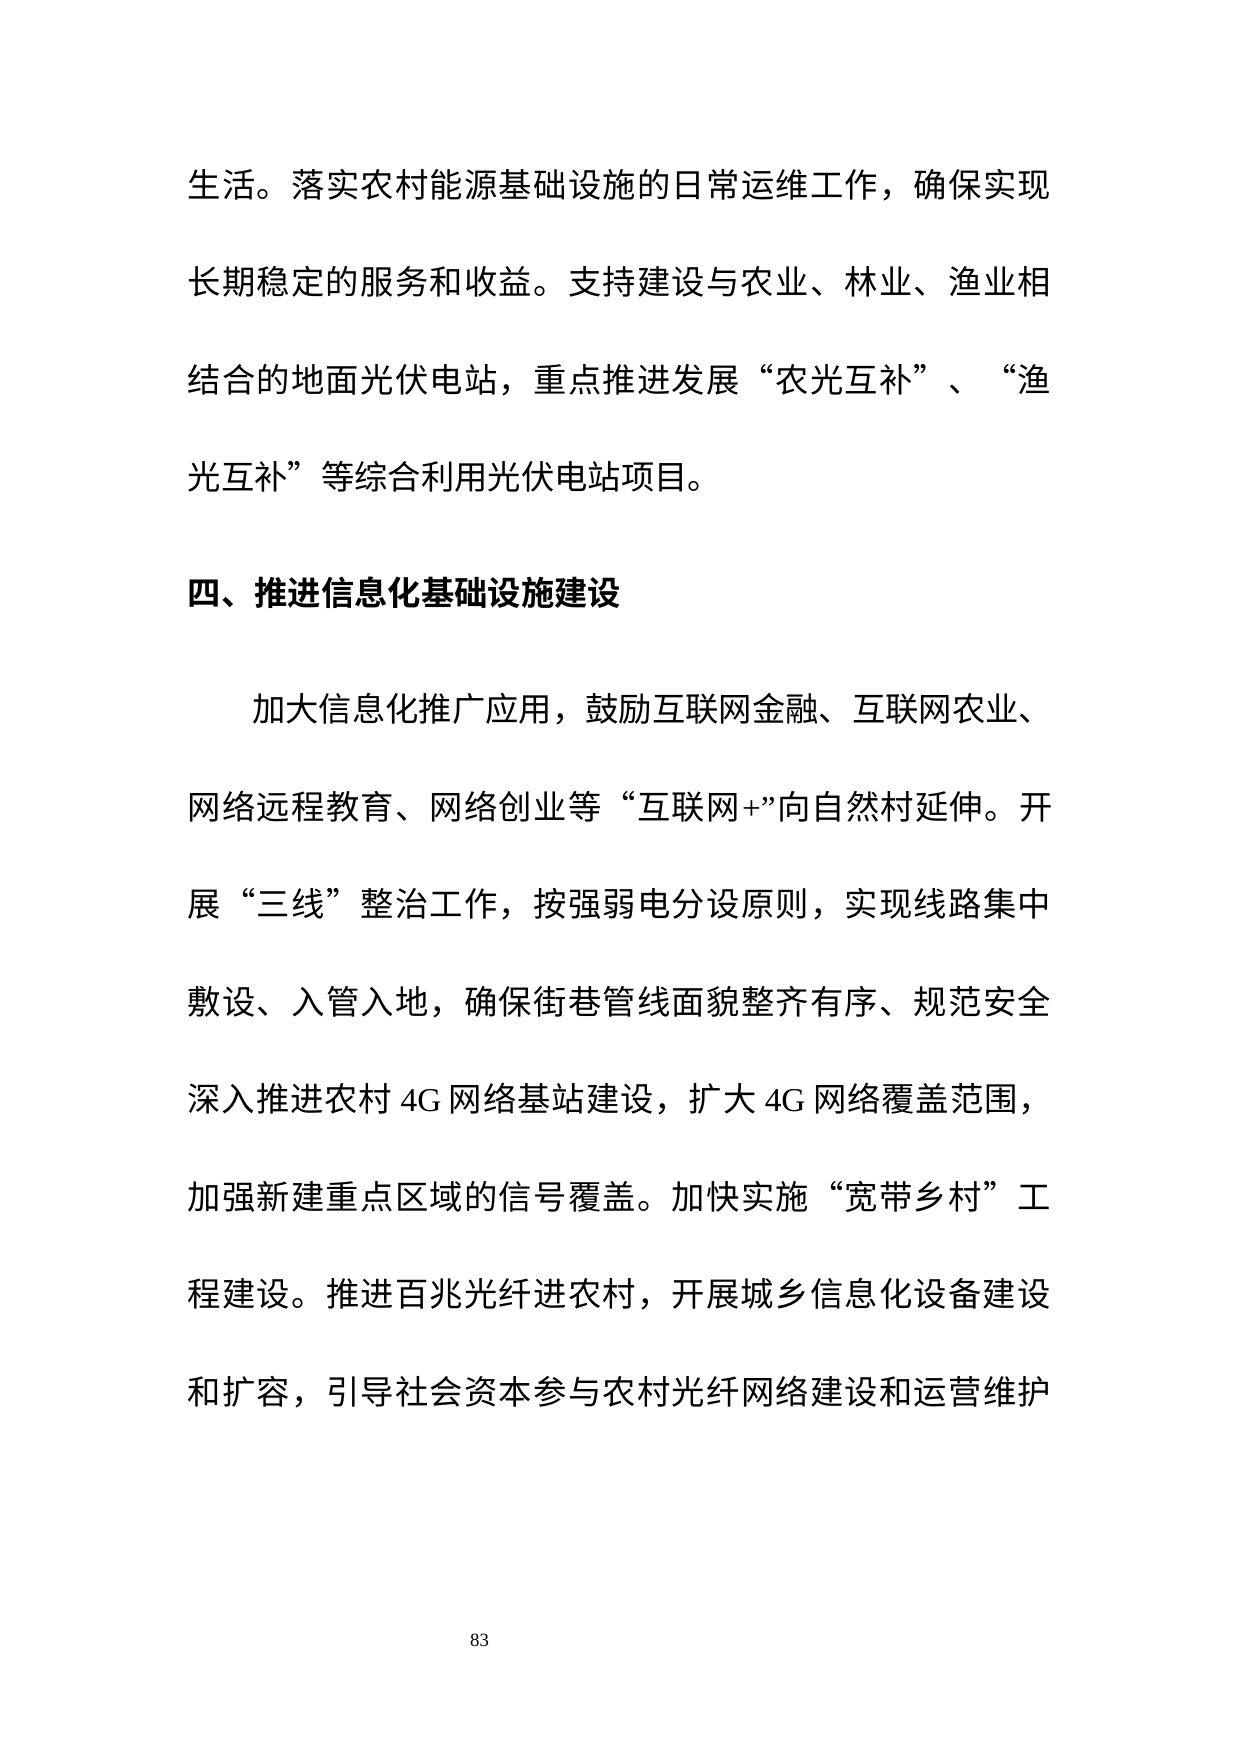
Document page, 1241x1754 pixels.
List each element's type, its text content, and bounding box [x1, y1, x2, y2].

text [187, 675, 1053, 1422]
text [187, 150, 1053, 507]
subtitle 四、推进信息化基础设施建设 [187, 559, 1053, 624]
